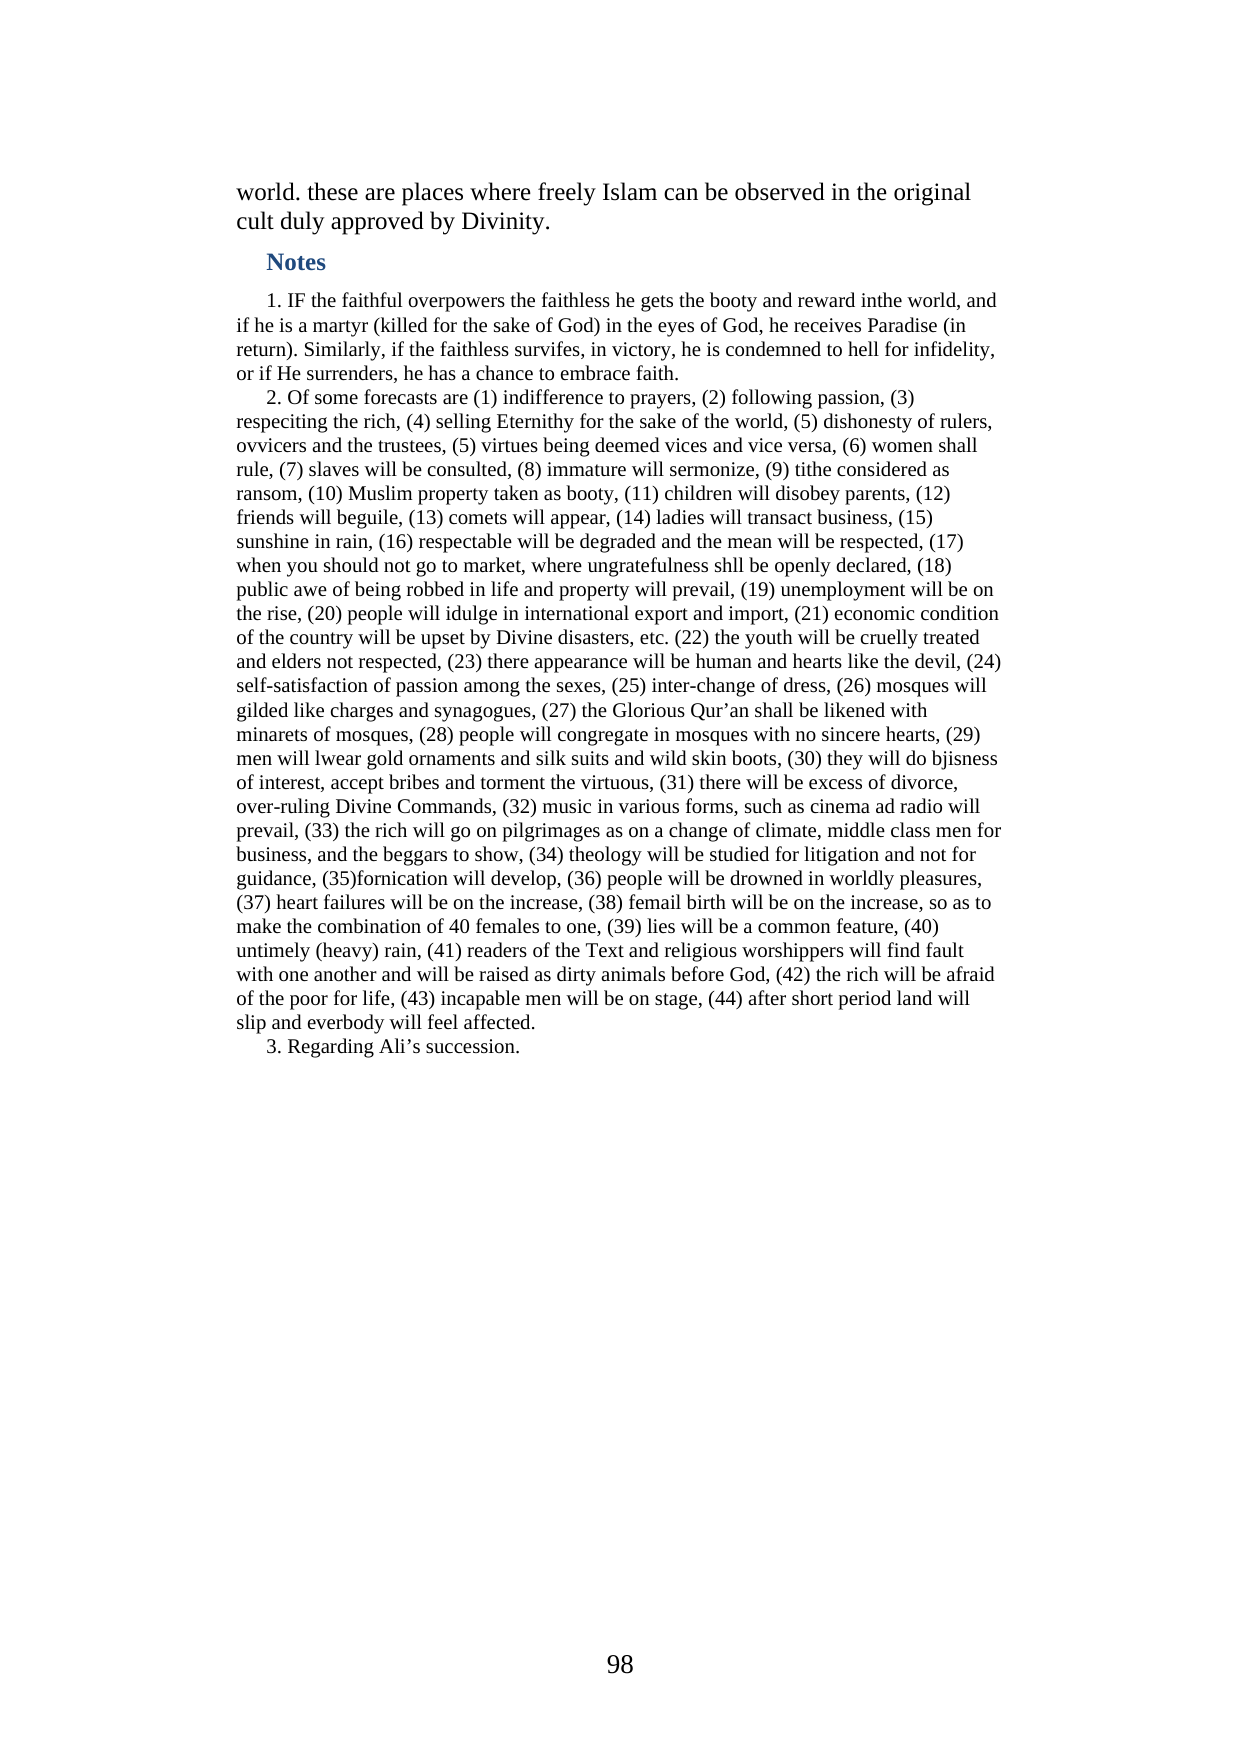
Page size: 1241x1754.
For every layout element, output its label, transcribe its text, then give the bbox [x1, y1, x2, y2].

text 2. Of some forecasts are (1) indifference to prayers, (2) following passion, (3) respeciting the rich, (4) selling Eternithy for the sake of the world, (5) dishonesty of rulers, ovvicers and the trustees, (5) virtues being deemed vices and vice versa, (6) women shall rule, (7) slaves will be consulted, (8) immature will sermonize, (9) tithe considered as ransom, (10) Muslim property taken as booty, (11) children will disobey parents, (12) friends will beguile, (13) comets will appear, (14) ladies will transact business, (15) sunshine in rain, (16) respectable will be degraded and the mean will be respected, (17) when you should not go to market, where ungratefulness shll be openly declared, (18) public awe of being robbed in life and property will prevail, (19) unemployment will be on the rise, (20) people will idulge in international export and import, (21) economic condition of the country will be upset by Divine disasters, etc. (22) the youth will be cruelly treated and elders not respected, (23) there appearance will be human and hearts like the devil, (24) self-satisfaction of passion among the sexes, (25) inter-change of dress, (26) mosques will gilded like charges and synagogues, (27) the Glorious Qur’an shall be likened with minarets of mosques, (28) people will congregate in mosques with no sincere hearts, (29) men will lwear gold ornaments and silk suits and wild skin boots, (30) they will do bjisness of interest, accept bribes and torment the virtuous, (31) there will be excess of divorce, over-ruling Divine Commands, (32) music in various forms, such as cinema ad radio will prevail, (33) the rich will go on pilgrimages as on a change of climate, middle class men for business, and the beggars to show, (34) theology will be studied for litigation and not for guidance, (35)fornication will develop, (36) people will be drowned in worldly pleasures, (37) heart failures will be on the increase, (38) femail birth will be on the increase, so as to make the combination of 40 females to one, (39) lies will be a common feature, (40) untimely (heavy) rain, (41) readers of the Text and religious worshippers will find fault with one another and will be raised as dirty animals before God, (42) the rich will be afraid of the poor for life, (43) incapable men will be on stage, (44) after short period land will slip and everbody will feel affected. [236, 385, 1004, 1034]
subtitle Notes [236, 247, 1004, 276]
text 1. IF the faithful overpowers the faithless he gets the booty and reward inthe world, and if he is a martyr (killed for the sake of God) in the eyes of God, he receives Paradise (in return). Similarly, if the faithless survifes, in victory, he is condemned to hell for infidelity, or if He surrenders, he has a chance to embrace faith. [236, 288, 1004, 385]
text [236, 177, 1004, 235]
text 3. Regarding Ali’s succession. [236, 1034, 1004, 1058]
